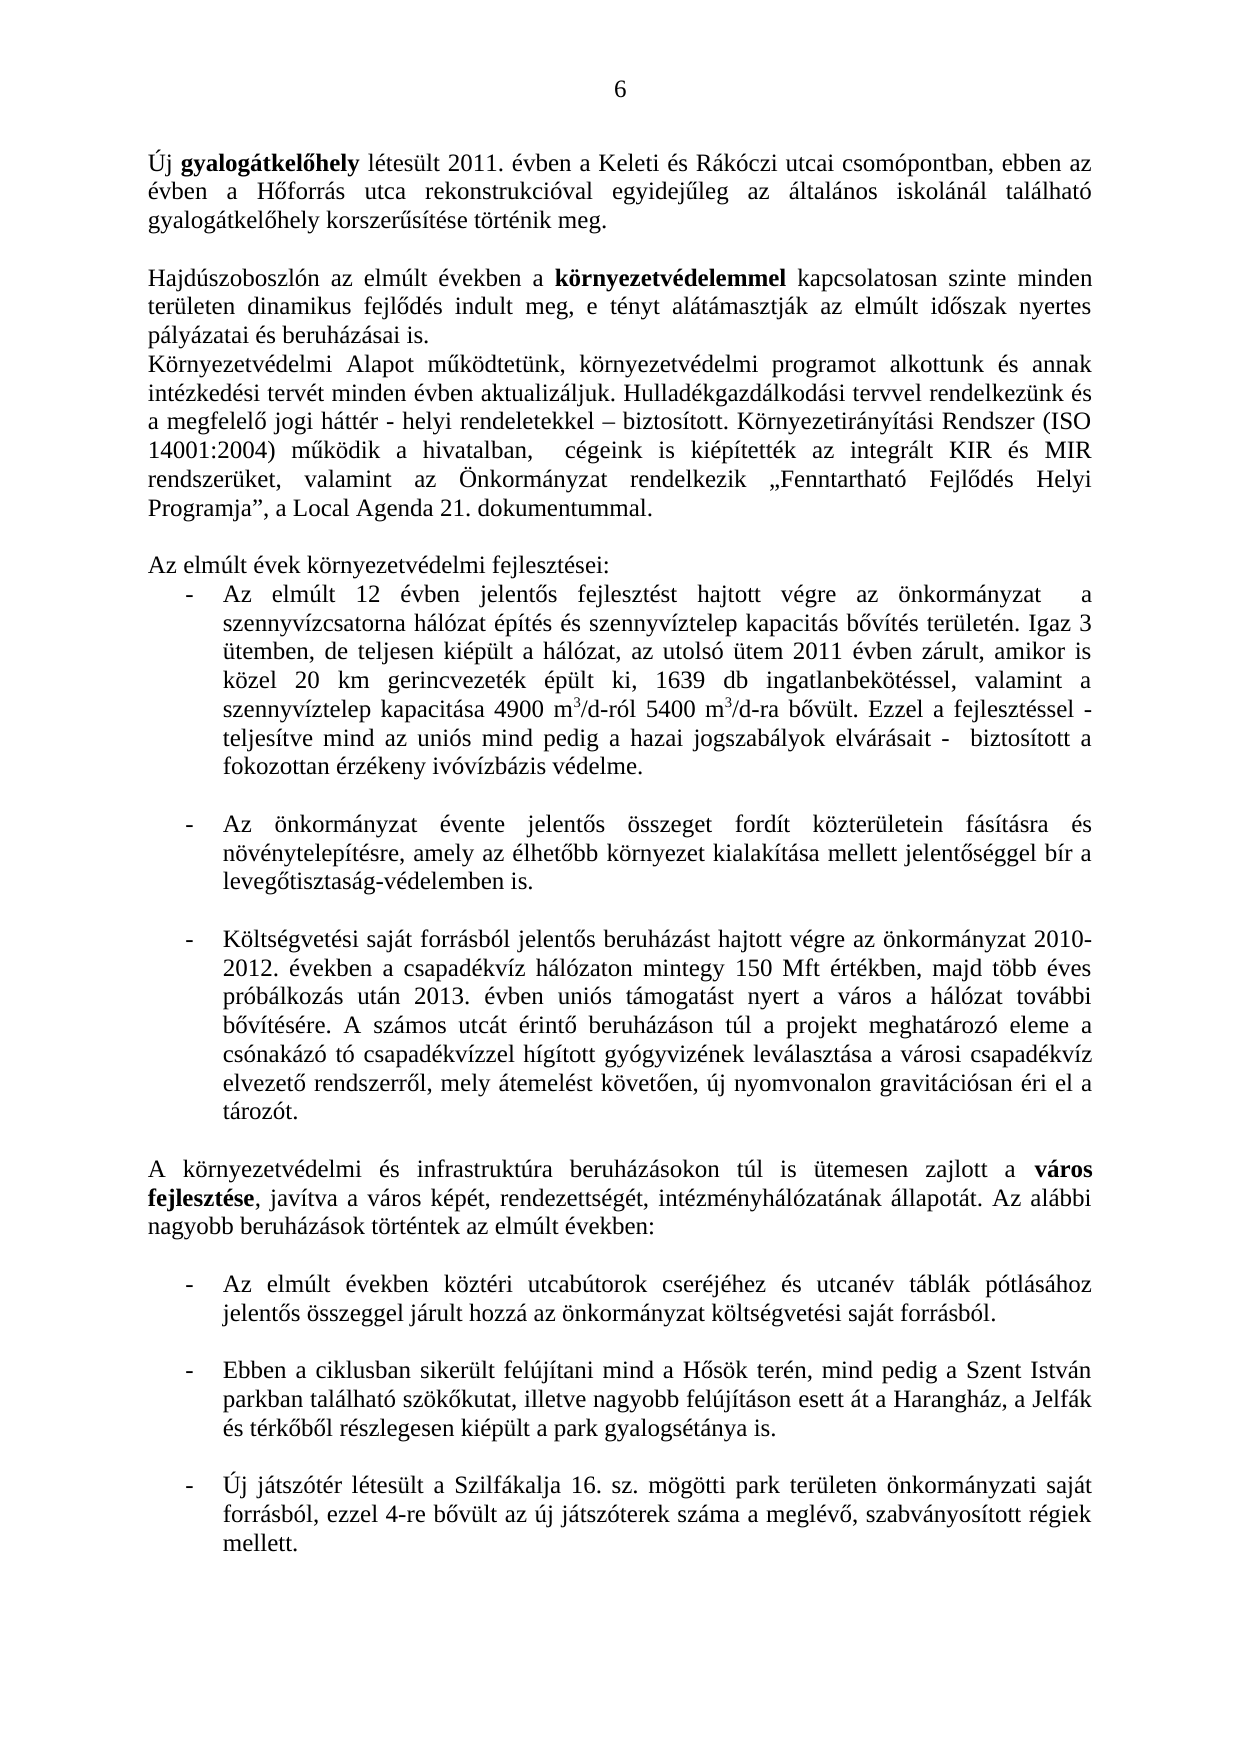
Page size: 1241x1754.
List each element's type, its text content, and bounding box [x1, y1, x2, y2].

list Új játszótér létesült a Szilfákalja 16. sz. mögötti park területen önkormányzati saját forrásból, ezzel 4-re bővült az új játszóterek száma a meglévő, szabványosított régiek mellett. [185, 1470, 1093, 1556]
list Az önkormányzat évente jelentős összeget fordít közterületein fásításra és növénytelepítésre, amely az élhetőbb környezet kialakítása mellett jelentőséggel bír a levegőtisztaság-védelemben is. [185, 809, 1093, 895]
text Környezetvédelmi Alapot működtetünk, környezetvédelmi programot alkottunk és annak intézkedési tervét minden évben aktualizáljuk. Hulladékgazdálkodási tervvel rendelkezünk és a megfelelő jogi háttér - helyi rendeletekkel – biztosított. Környezetirányítási Rendszer (ISO 14001:2004) működik a hivatalban, cégeink is kiépítették az integrált KIR és MIR rendszerüket, valamint az Önkormányzat rendelkezik „Fenntartható Fejlődés Helyi Programja”, a Local Agenda 21. dokumentummal. [148, 349, 1093, 521]
text Az elmúlt évek környezetvédelmi fejlesztései: [148, 550, 1093, 579]
list Az elmúlt években köztéri utcabútorok cseréjéhez és utcanév táblák pótlásához jelentős összeggel járult hozzá az önkormányzat költségvetési saját forrásból. [185, 1269, 1093, 1326]
list Az elmúlt 12 évben jelentős fejlesztést hajtott végre az önkormányzat a szennyvízcsatorna hálózat építés és szennyvíztelep kapacitás bővítés területén. Igaz 3 ütemben, de teljesen kiépült a hálózat, az utolsó ütem 2011 évben zárult, amikor is közel 20 km gerincvezeték épült ki, 1639 db ingatlanbekötéssel, valamint a szennyvíztelep kapacitása 4900 m3/d-ról 5400 m3/d-ra bővült. Ezzel a fejlesztéssel - teljesítve mind az uniós mind pedig a hazai jogszabályok elvárásait - biztosított a fokozottan érzékeny ivóvízbázis védelme. [185, 579, 1093, 780]
text A környezetvédelmi és infrastruktúra beruházásokon túl is ütemesen zajlott a város fejlesztése, javítva a város képét, rendezettségét, intézményhálózatának állapotát. Az alábbi nagyobb beruházások történtek az elmúlt években: [148, 1154, 1093, 1240]
text Új gyalogátkelőhely létesült 2011. évben a Keleti és Rákóczi utcai csomópontban, ebben az évben a Hőforrás utca rekonstrukcióval egyidejűleg az általános iskolánál található gyalogátkelőhely korszerűsítése történik meg. [148, 148, 1093, 234]
list Ebben a ciklusban sikerült felújítani mind a Hősök terén, mind pedig a Szent István parkban található szökőkutat, illetve nagyobb felújításon esett át a Harangház, a Jelfák és térkőből részlegesen kiépült a park gyalogsétánya is. [185, 1355, 1093, 1441]
text Hajdúszoboszlón az elmúlt években a környezetvédelemmel kapcsolatosan szinte minden területen dinamikus fejlődés indult meg, e tényt alátámasztják az elmúlt időszak nyertes pályázatai és beruházásai is. [148, 263, 1093, 349]
list Költségvetési saját forrásból jelentős beruházást hajtott végre az önkormányzat 2010-2012. években a csapadékvíz hálózaton mintegy 150 Mft értékben, majd több éves próbálkozás után 2013. évben uniós támogatást nyert a város a hálózat további bővítésére. A számos utcát érintő beruházáson túl a projekt meghatározó eleme a csónakázó tó csapadékvízzel hígított gyógyvizének leválasztása a városi csapadékvíz elvezető rendszerről, mely átemelést követően, új nyomvonalon gravitációsan éri el a tározót. [185, 924, 1093, 1125]
